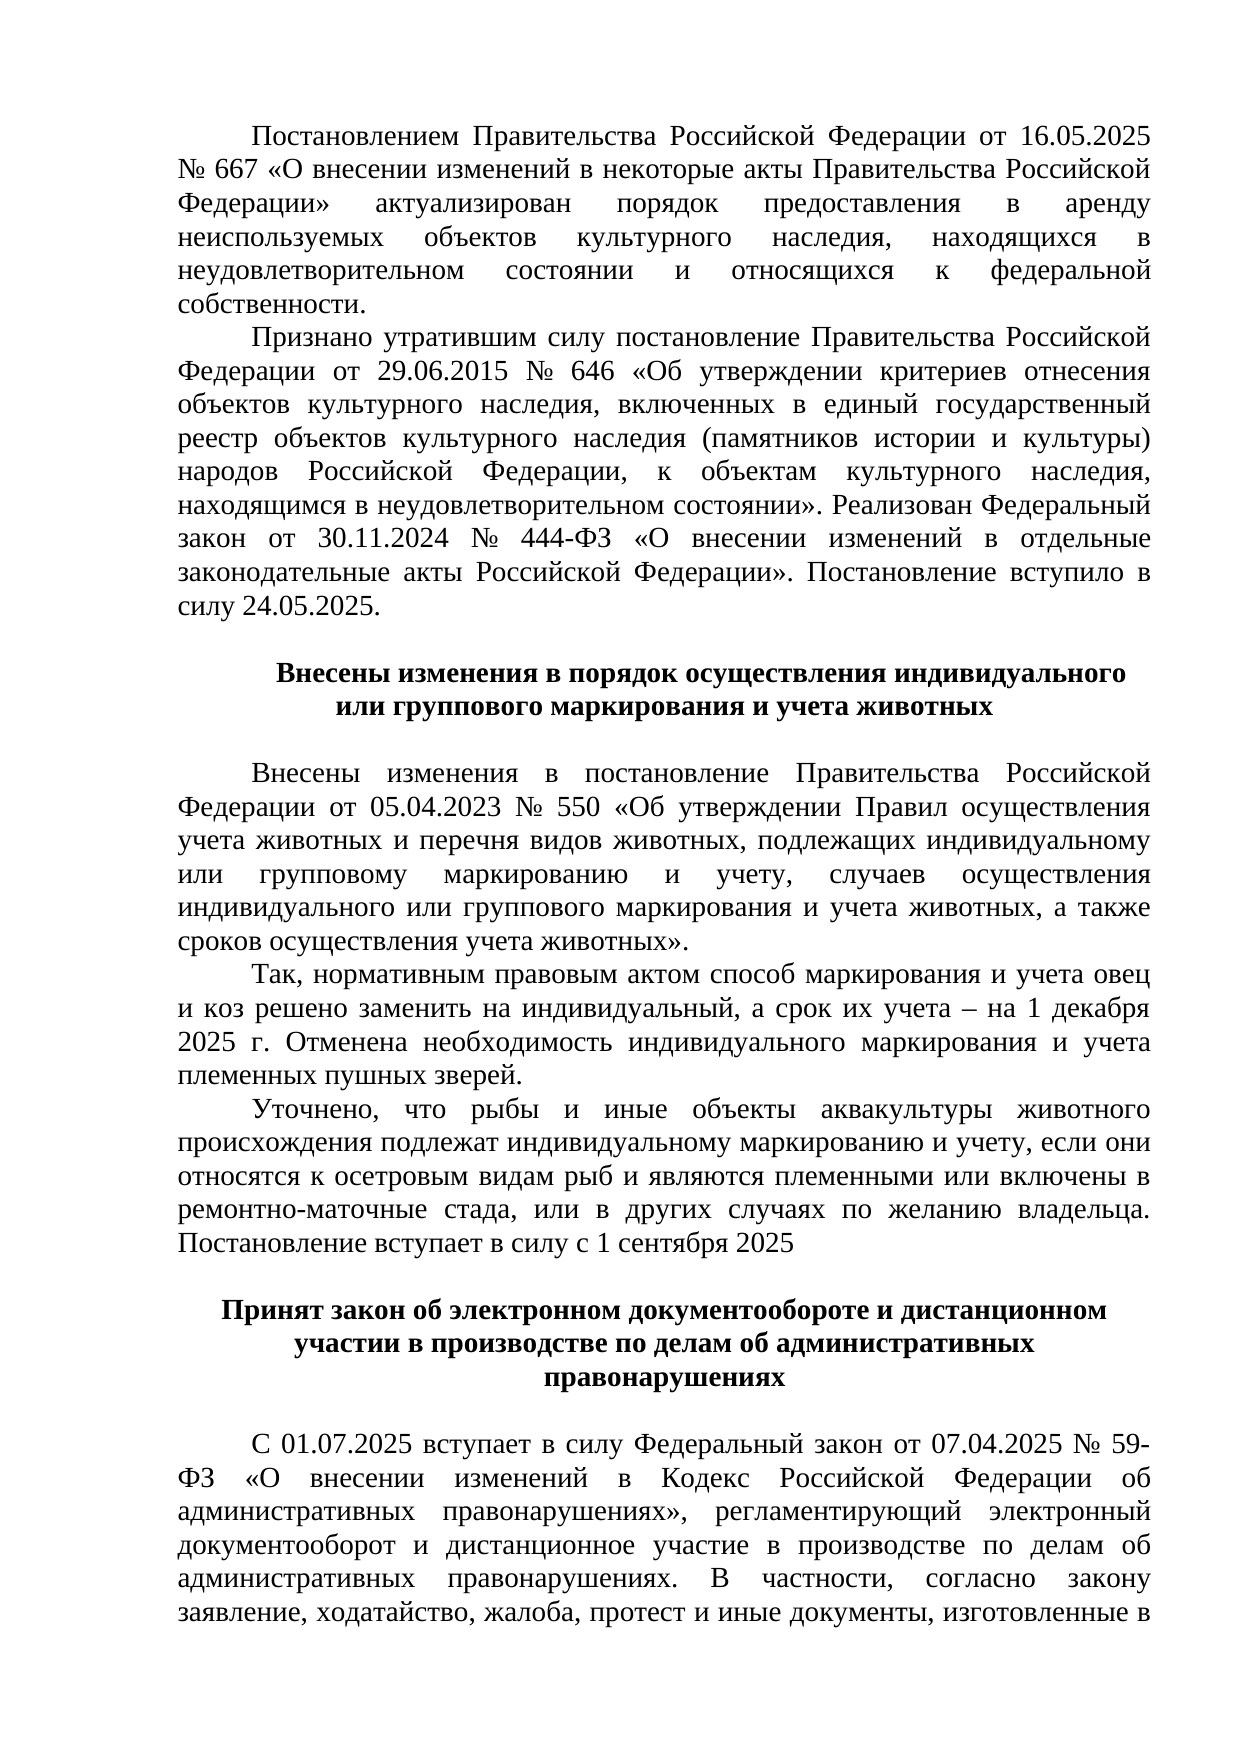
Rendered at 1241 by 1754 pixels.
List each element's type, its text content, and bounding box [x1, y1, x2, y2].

text Уточнено, что рыбы и иные объекты аквакультуры животного происхождения подлежат индивидуальному маркированию и учету, если они относятся к осетровым видам рыб и являются племенными или включены в ремонтно-маточные стада, или в других случаях по желанию владельца. Постановление вступает в силу с 1 сентября 2025 [177, 1091, 1152, 1258]
text Так, нормативным правовым актом способ маркирования и учета овец и коз решено заменить на индивидуальный, а срок их учета – на 1 декабря 2025 г. Отменена необходимость индивидуального маркирования и учета племенных пушных зверей. [177, 957, 1152, 1091]
text Внесены изменения в постановление Правительства Российской Федерации от 05.04.2023 № 550 «Об утверждении Правил осуществления учета животных и перечня видов животных, подлежащих индивидуальному или групповому маркированию и учету, случаев осуществления индивидуального или группового маркирования и учета животных, а также сроков осуществления учета животных». [177, 755, 1152, 957]
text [177, 1426, 1152, 1627]
text Постановлением Правительства Российской Федерации от 16.05.2025 № 667 «О внесении изменений в некоторые акты Правительства Российской Федерации» актуализирован порядок предоставления в аренду неиспользуемых объектов культурного наследия, находящихся в неудовлетворительном состоянии и относящихся к федеральной собственности. [177, 118, 1152, 319]
text Внесены изменения в порядок осуществления индивидуального или группового маркирования и учета животных [177, 655, 1152, 722]
text Принят закон об электронном документообороте и дистанционном участии в производстве по делам об административных правонарушениях [177, 1292, 1152, 1393]
text Признано утратившим силу постановление Правительства Российской Федерации от 29.06.2015 № 646 «Об утверждении критериев отнесения объектов культурного наследия, включенных в единый государственный реестр объектов культурного наследия (памятников истории и культуры) народов Российской Федерации, к объектам культурного наследия, находящимся в неудовлетворительном состоянии». Реализован Федеральный закон от 30.11.2024 № 444-ФЗ «О внесении изменений в отдельные законодательные акты Российской Федерации». Постановление вступило в силу 24.05.2025. [177, 319, 1152, 621]
